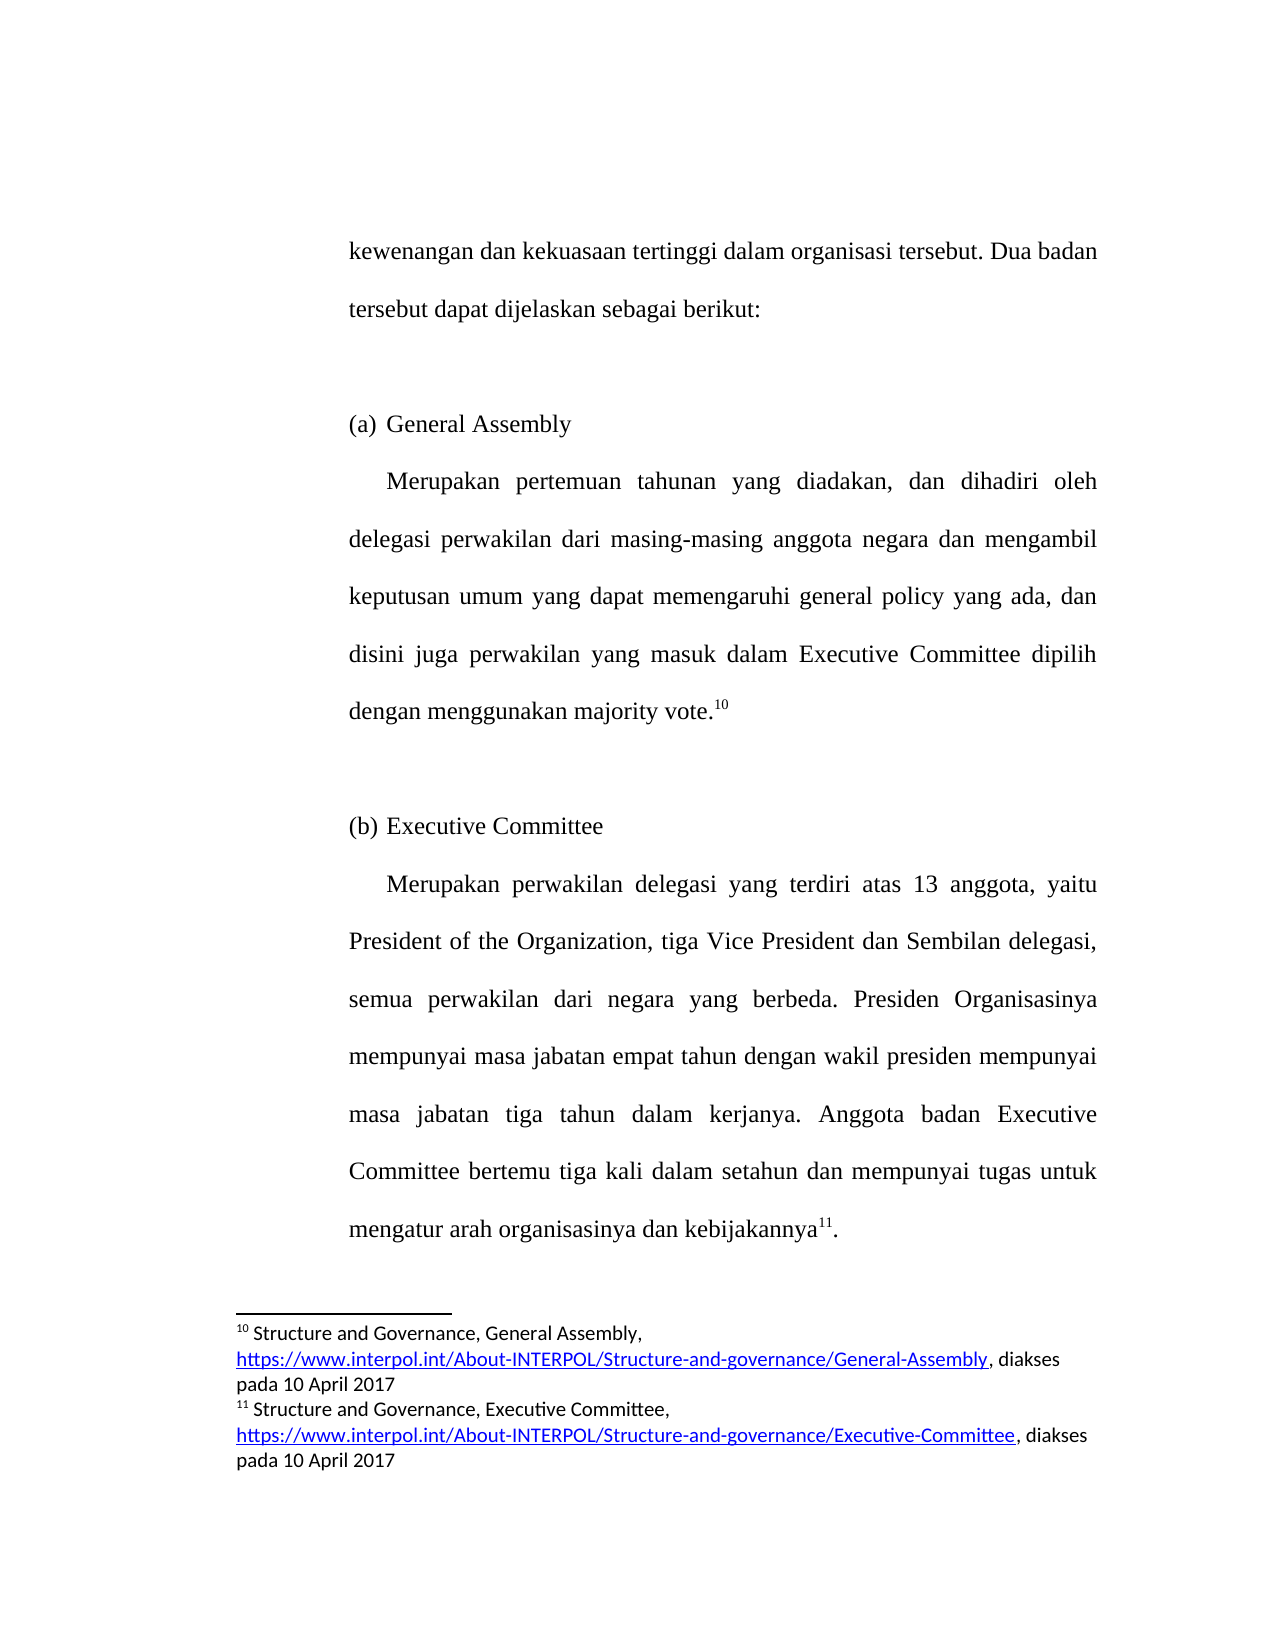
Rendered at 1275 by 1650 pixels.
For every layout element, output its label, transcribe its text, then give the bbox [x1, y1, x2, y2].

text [349, 236, 1098, 322]
list General Assembly [349, 409, 1098, 437]
text Merupakan pertemuan tahunan yang diadakan, dan dihadiri oleh delegasi perwakilan dari masing-masing anggota negara dan mengambil keputusan umum yang dapat memengaruhi general policy yang ada, dan disini juga perwakilan yang masuk dalam Executive Committee dipilih dengan menggunakan majority vote. [349, 466, 1098, 725]
text Merupakan perwakilan delegasi yang terdiri atas 13 anggota, yaitu President of the Organization, tiga Vice President dan Sembilan delegasi, semua perwakilan dari negara yang berbeda. Presiden Organisasinya mempunyai masa jabatan empat tahun dengan wakil presiden mempunyai masa jabatan tiga tahun dalam kerjanya. Anggota badan Executive Committee bertemu tiga kali dalam setahun dan mempunyai tugas untuk mengatur arah organisasinya dan kebijakannya. [349, 869, 1098, 1242]
list Executive Committee [349, 811, 1098, 840]
